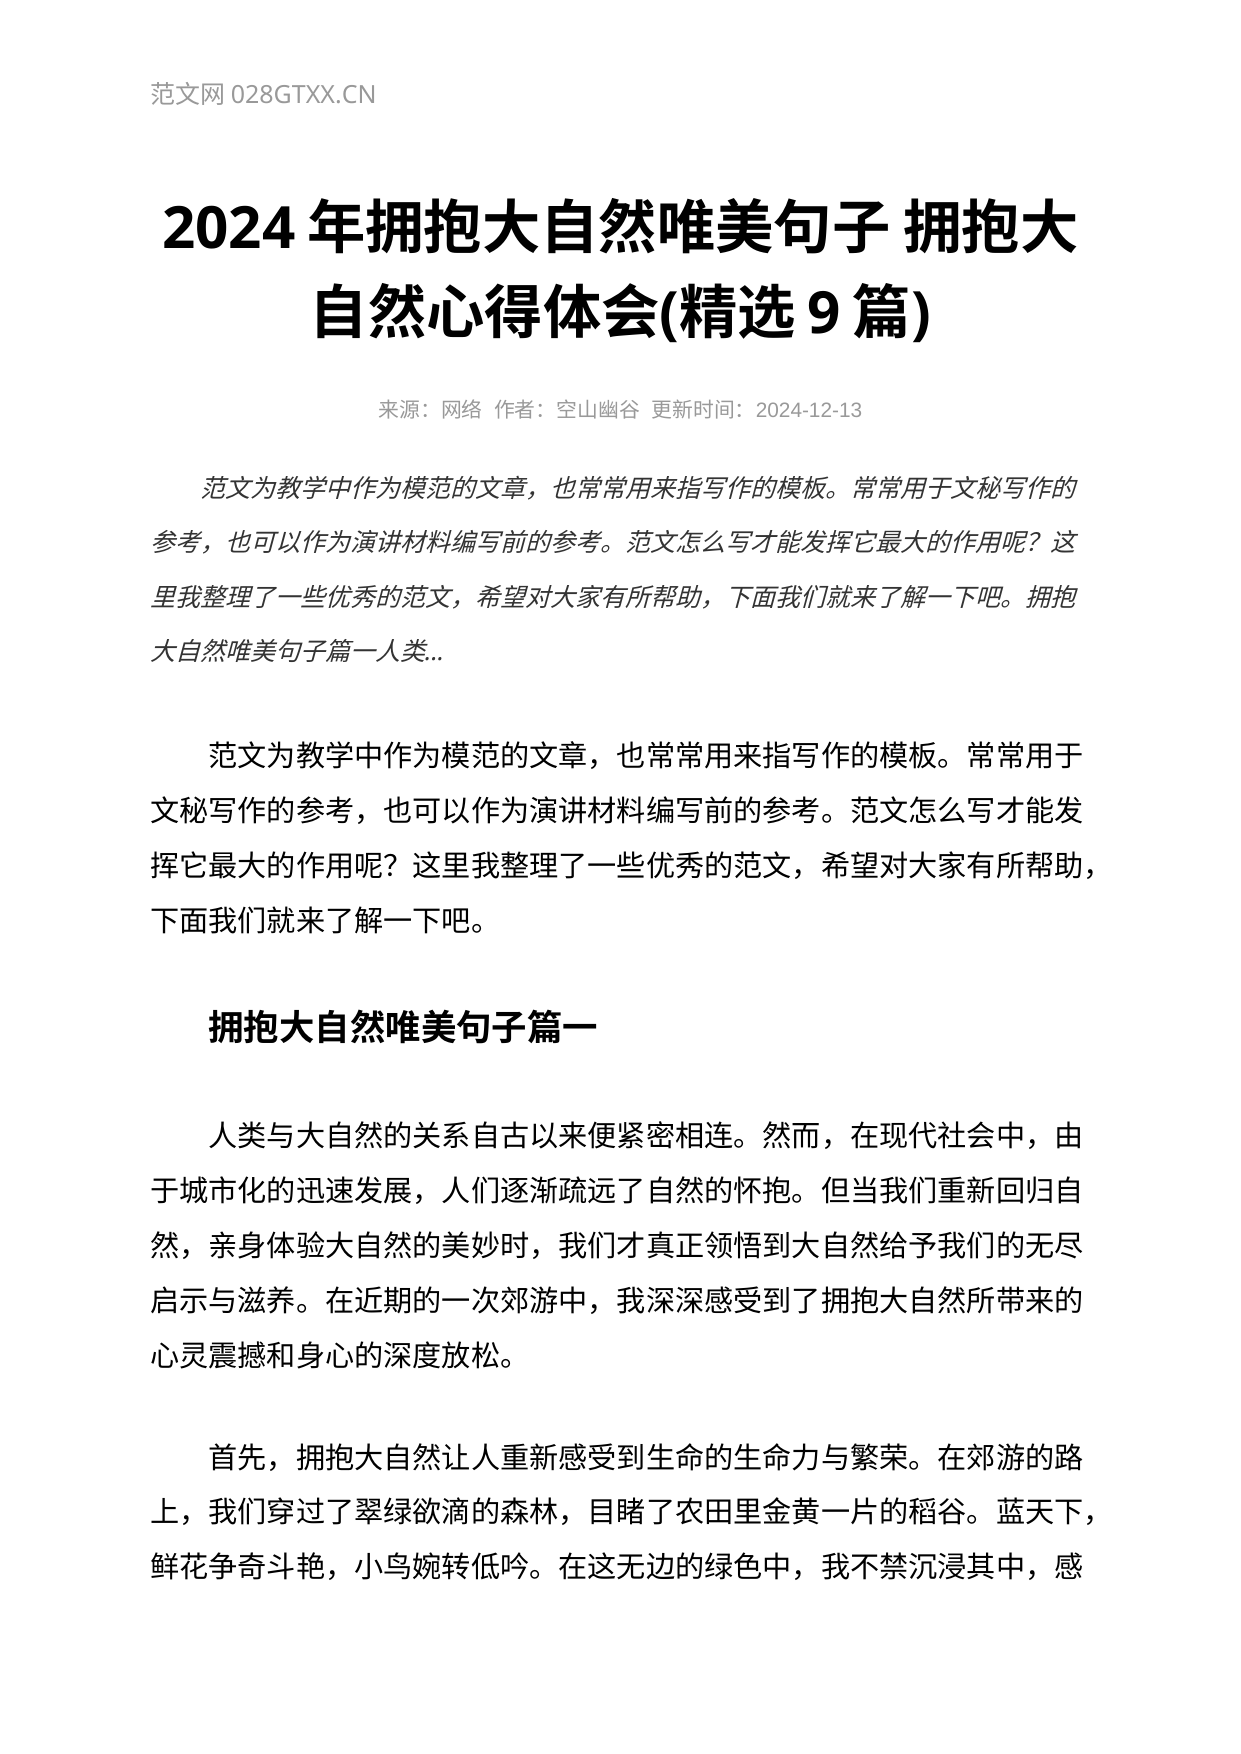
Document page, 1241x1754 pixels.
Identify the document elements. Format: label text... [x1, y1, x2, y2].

text 人类与大自然的关系自古以来便紧密相连。然而，在现代社会中，由于城市化的迅速发展，人们逐渐疏远了自然的怀抱。但当我们重新回归自然，亲身体验大自然的美妙时，我们才真正领悟到大自然给予我们的无尽启示与滋养。在近期的一次郊游中，我深深感受到了拥抱大自然所带来的心灵震撼和身心的深度放松。 [150, 1113, 1090, 1375]
text 范文为教学中作为模范的文章，也常常用来指写作的模板。常常用于文秘写作的参考，也可以作为演讲材料编写前的参考。范文怎么写才能发挥它最大的作用呢？这里我整理了一些优秀的范文，希望对大家有所帮助，下面我们就来了解一下吧。拥抱大自然唯美句子篇一人类... [150, 468, 1090, 668]
text 拥抱大自然唯美句子篇一 [150, 999, 1090, 1051]
text 来源：网络 作者：空山幽谷 更新时间：2024-12-13 [150, 398, 1090, 422]
text 范文为教学中作为模范的文章，也常常用来指写作的模板。常常用于文秘写作的参考，也可以作为演讲材料编写前的参考。范文怎么写才能发挥它最大的作用呢？这里我整理了一些优秀的范文，希望对大家有所帮助，下面我们就来了解一下吧。 [150, 733, 1090, 940]
subtitle 2024年拥抱大自然唯美句子 拥抱大自然心得体会(精选9篇) [150, 181, 1090, 351]
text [150, 1434, 1090, 1586]
